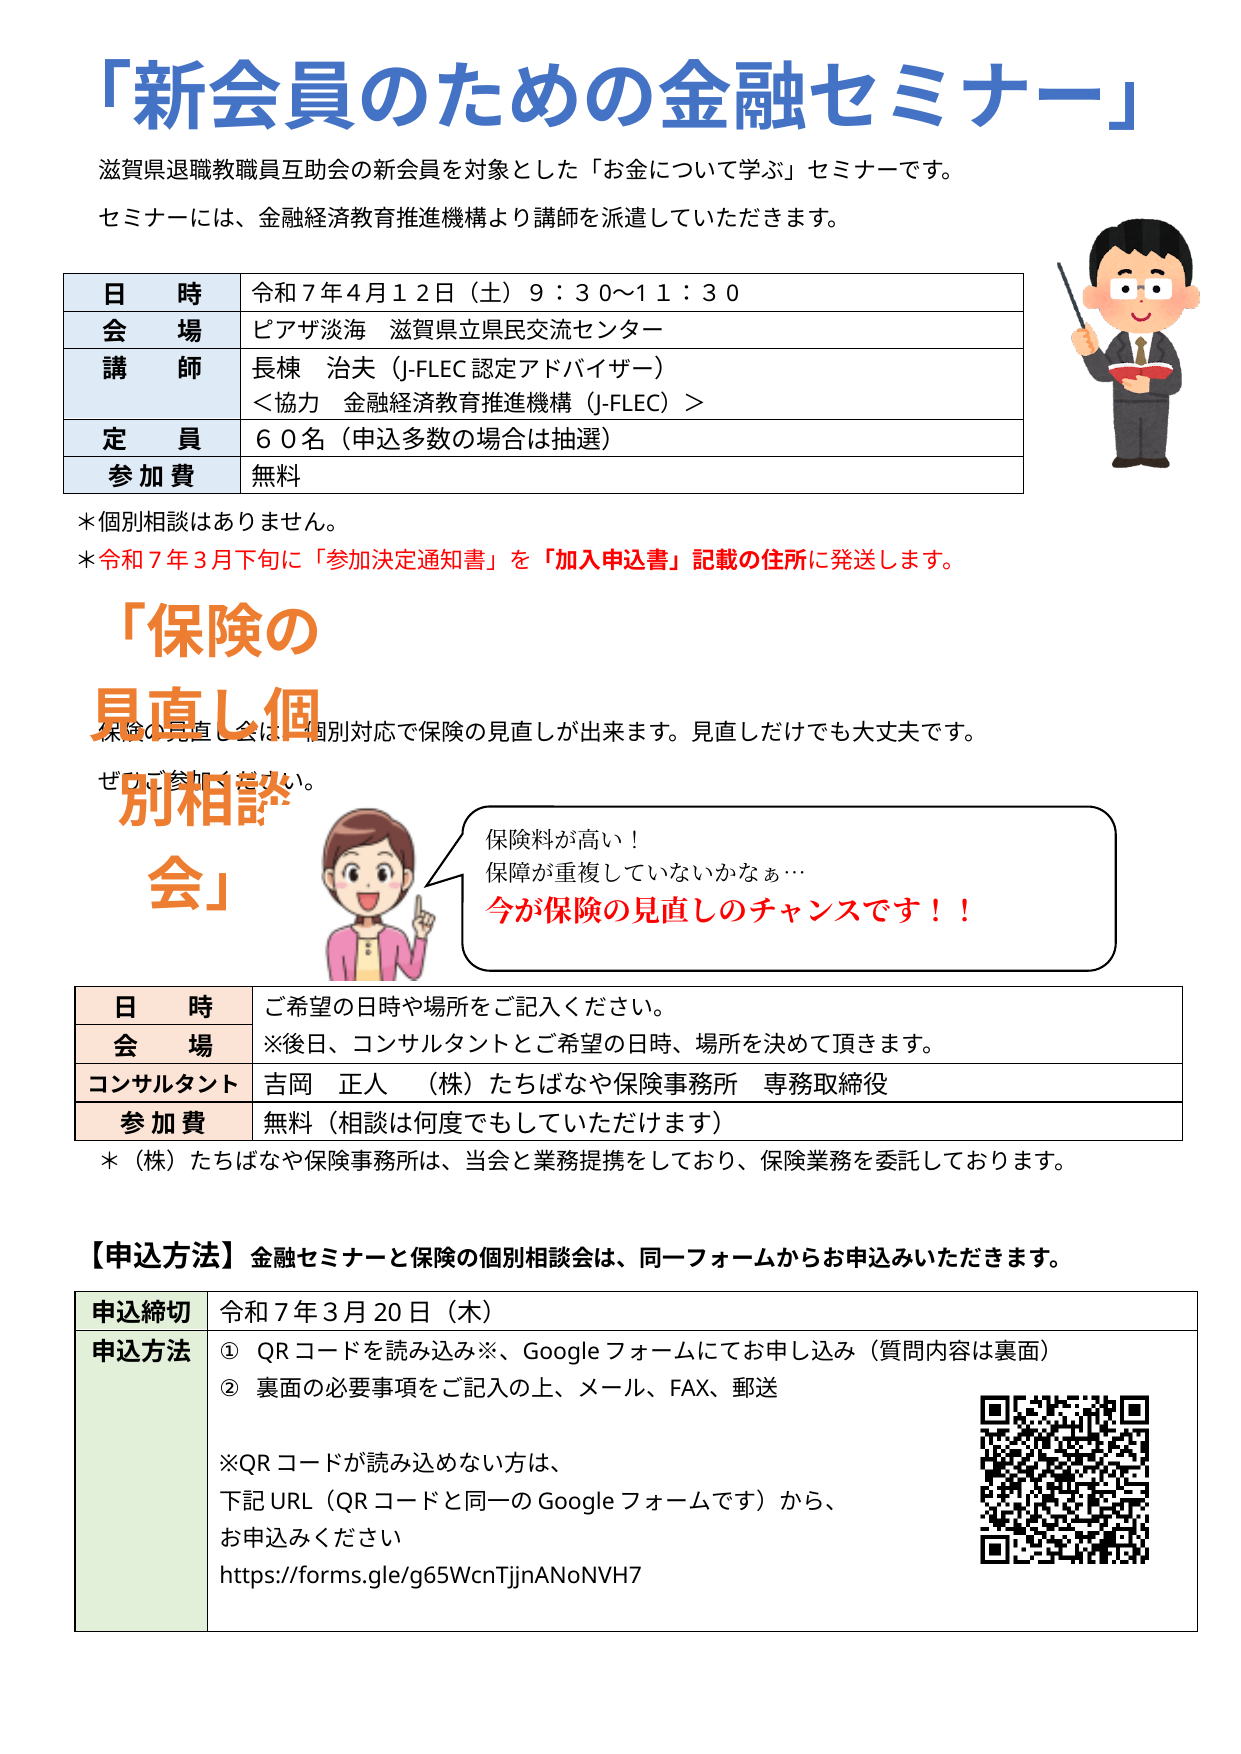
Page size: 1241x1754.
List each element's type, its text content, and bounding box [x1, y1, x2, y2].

text 保険の見直し会は、個別対応で保険の見直しが出来ます。見直しだけでも大丈夫です。 [75, 712, 1115, 749]
table_header 令和7年３月20日（木） [208, 1292, 1197, 1329]
picture [264, 805, 486, 981]
text ぜひご参加ください。 [75, 761, 1115, 798]
table_cell 定 員 [64, 420, 240, 456]
text ＊（株）たちばなや保険事務所は、当会と業務提携をしており、保険業務を委託しております。 [75, 1141, 1165, 1178]
table_header 日 時 [76, 987, 252, 1024]
text ＊令和7年3月下旬に「参加決定通知書」を「加入申込書」記載の住所に発送します。 [75, 539, 1132, 577]
table_cell 参 加 費 [64, 457, 240, 493]
picture [964, 1379, 1165, 1580]
table_header 令和7年４月１2日（土）９：３0～1１：３0 [241, 274, 1023, 311]
table_cell 長棟 治夫（J-FLEC認定アドバイザー） ＜協力 金融経済教育推進機構（J-FLEC）＞ [241, 349, 1023, 418]
table_cell 会 場 [76, 1025, 252, 1063]
table_cell 無料 [241, 457, 1023, 493]
table_cell 会 場 [64, 312, 240, 348]
text 滋賀県退職教職員互助会の新会員を対象とした「お金について学ぶ」セミナーです。 [75, 149, 1115, 187]
table_cell 吉岡 正人 （株）たちばなや保険事務所 専務取締役 [253, 1064, 1182, 1101]
picture [431, 809, 486, 969]
text ＊個別相談はありません。 [75, 277, 1165, 539]
table_header 日 時 [64, 274, 240, 311]
table_header 申込締切 [76, 1292, 207, 1329]
picture [1042, 199, 1218, 477]
table_cell コンサルタント [76, 1064, 252, 1101]
table_cell ピアザ淡海 滋賀県立県民交流センター [241, 312, 1023, 348]
text セミナーには、金融経済教育推進機構より講師を派遣していただきます。 [75, 198, 1115, 236]
table_cell 講 師 [64, 349, 240, 418]
table_cell 参 加 費 [76, 1103, 252, 1140]
table_header ご希望の日時や場所をご記入ください。 ※後日、コンサルタントとご希望の日時、場所を決めて頂きます。 [253, 987, 1182, 1063]
table_cell 無料（相談は何度でもしていただけます） [253, 1103, 1182, 1140]
table_cell 申込方法 [76, 1331, 207, 1631]
table_cell ６０名（申込多数の場合は抽選） [241, 420, 1023, 456]
text 【申込方法】金融セミナーと保険の個別相談会は、同一フォームからお申込みいただきます。 [75, 1216, 1165, 1291]
table_cell QRコードを読み込み※、Googleフォームにてお申し込み（質問内容は裏面） 裏面の必要事項をご記入の上、メール、FAX、郵送 ※QRコードが読み込めない方は、 下記URL（QRコードと同一のGoogleフォームです）から、 お申込みください https://forms.gle/g65WcnTjjnANoNVH7 [208, 1331, 1197, 1631]
